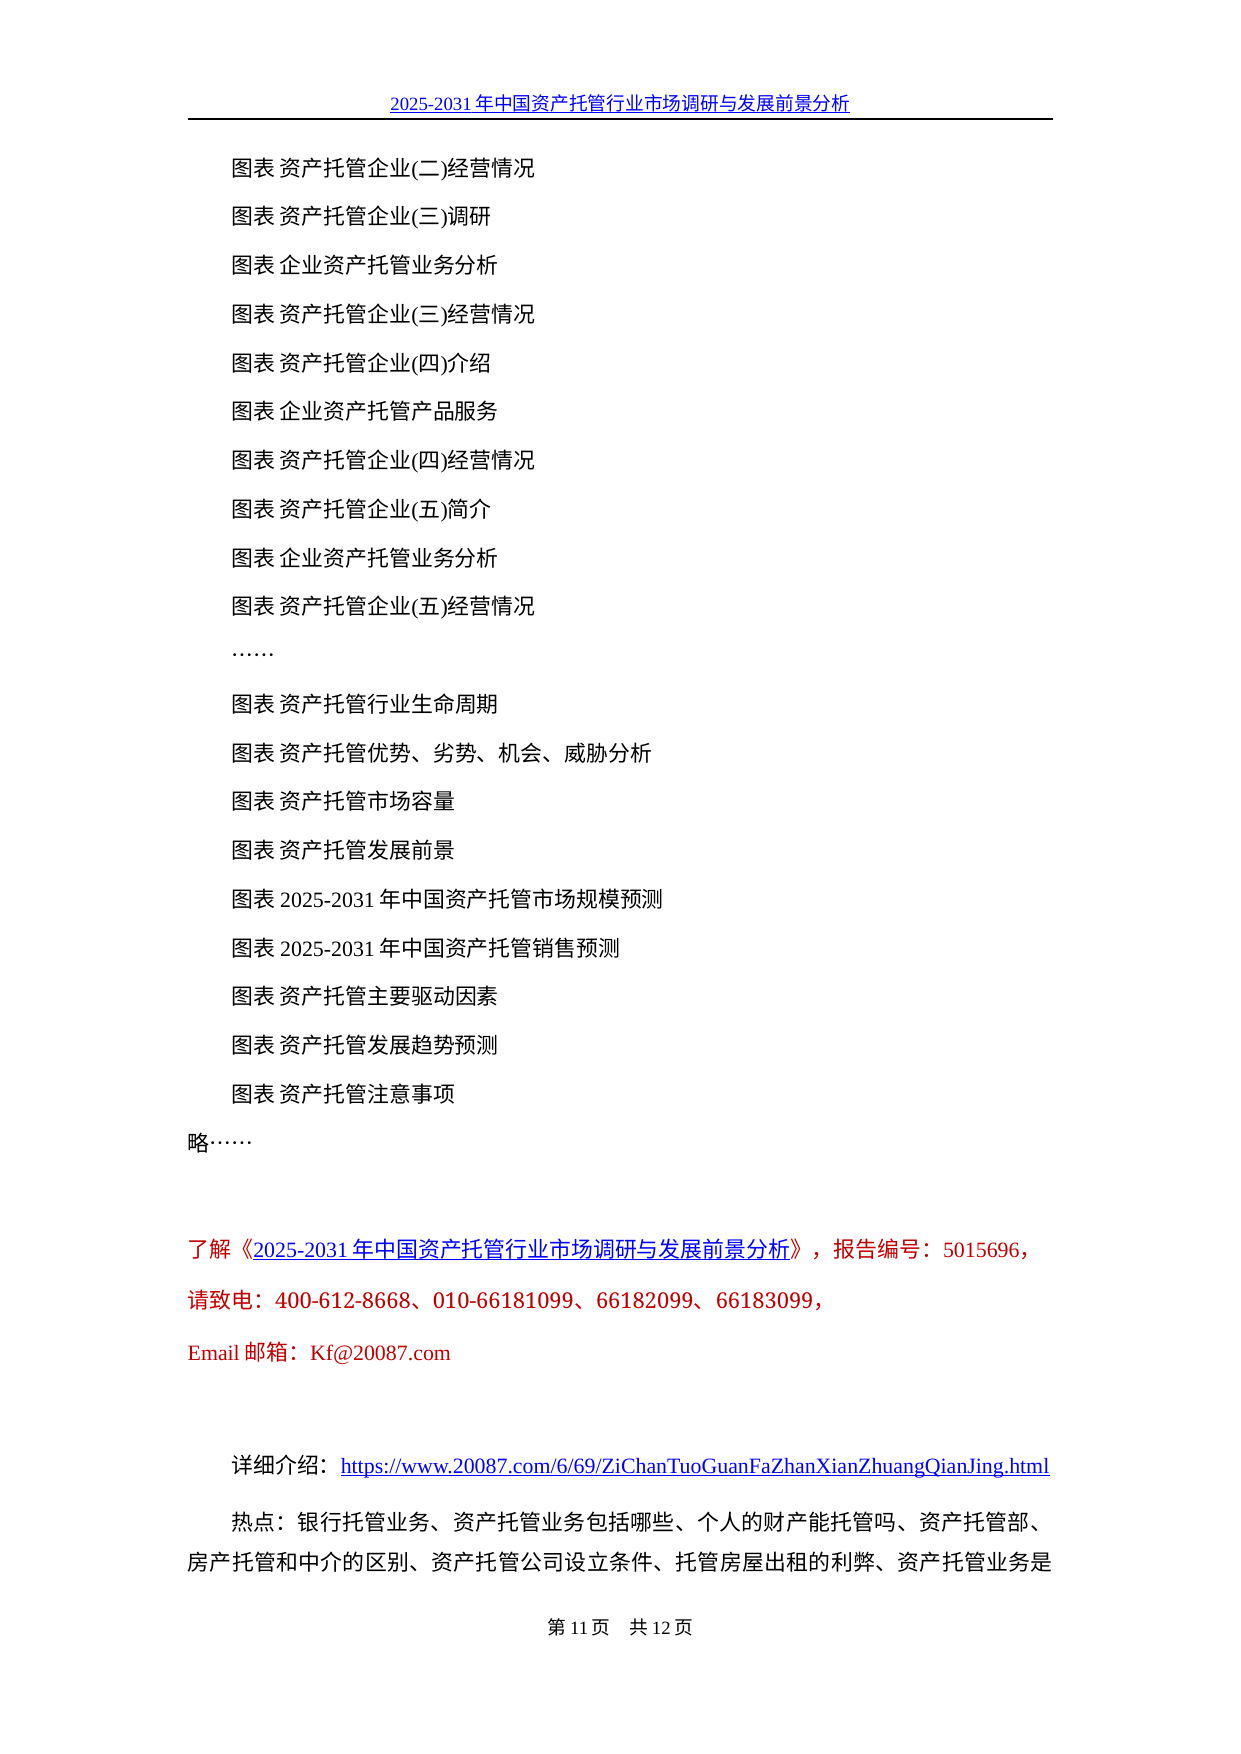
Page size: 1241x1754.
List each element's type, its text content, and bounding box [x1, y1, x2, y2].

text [187, 1504, 1053, 1577]
text 请致电：400-612-8668、010-66181099、66182099、66183099， [187, 1283, 1053, 1316]
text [187, 150, 1053, 1158]
text Email邮箱：Kf@20087.com [187, 1335, 1053, 1367]
text 了解《2025-2031年中国资产托管行业市场调研与发展前景分析》，报告编号：5015696， [187, 1232, 1053, 1264]
text 详细介绍：https://www.20087.com/6/69/ZiChanTuoGuanFaZhanXianZhuangQianJing.html [187, 1448, 1053, 1480]
